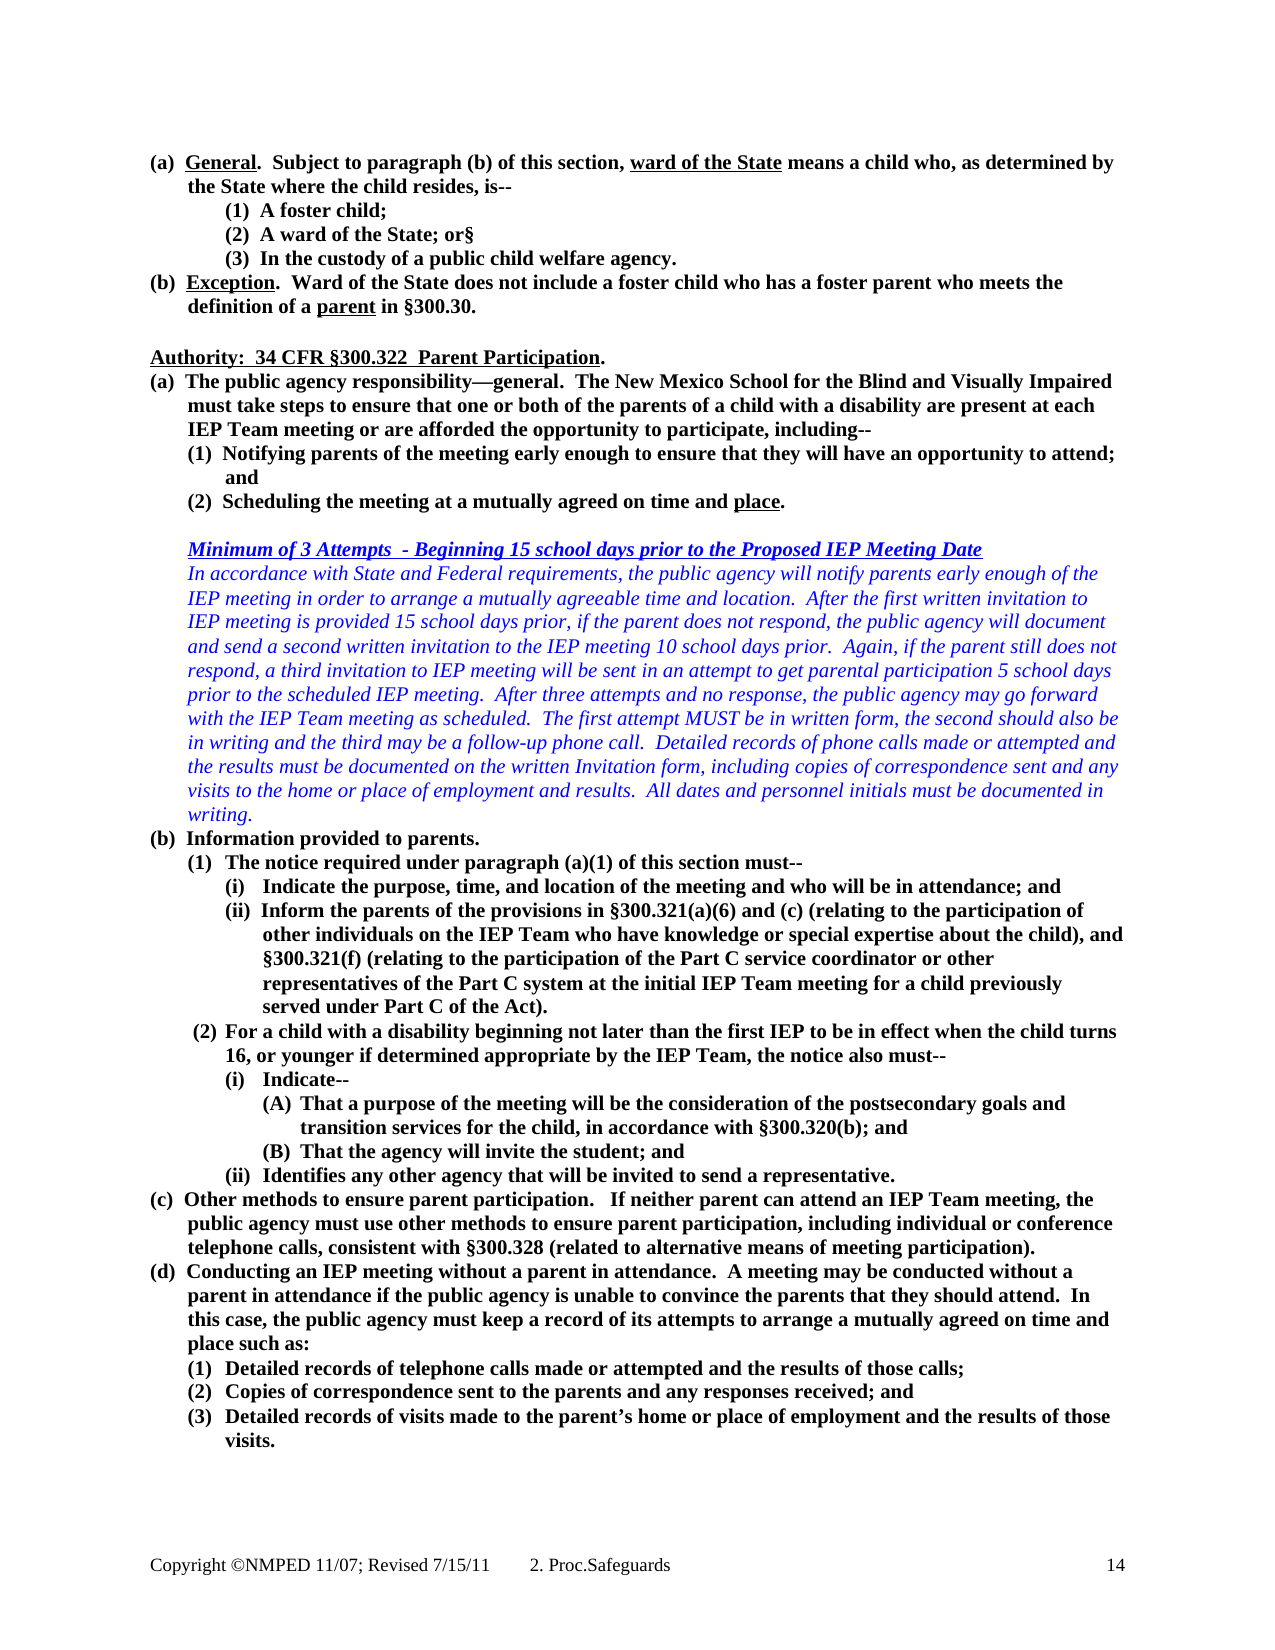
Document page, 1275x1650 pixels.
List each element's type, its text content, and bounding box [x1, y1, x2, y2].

text (1) Detailed records of telephone calls made or attempted and the results of those calls; [187, 1355, 1125, 1379]
text (i) Indicate the purpose, time, and location of the meeting and who will be in attendance; and [225, 874, 1125, 898]
text (ii) Identifies any other agency that will be invited to send a representative. [225, 1163, 1125, 1187]
text (b) Information provided to parents. [150, 826, 1125, 850]
text (ii) Inform the parents of the provisions in §300.321(a)(6) and (c) (relating to the participation of other individuals on the IEP Team who have knowledge or special expertise about the child), and §300.321(f) (relating to the participation of the Part C service coordinator or other representatives of the Part C system at the initial IEP Team meeting for a child previously served under Part C of the Act). [225, 898, 1125, 1018]
text (3) Detailed records of visits made to the parent’s home or place of employment and the results of those visits. [187, 1403, 1125, 1452]
text (2) For a child with a disability beginning not later than the first IEP to be in effect when the child turns 16, or younger if determined appropriate by the IEP Team, the notice also must-- [187, 1018, 1125, 1067]
text (2) Scheduling the meeting at a mutually agreed on time and place. [187, 489, 1125, 513]
text In accordance with State and Federal requirements, the public agency will notify parents early enough of the IEP meeting in order to arrange a mutually agreeable time and location. After the first written invitation to IEP meeting is provided 15 school days prior, if the parent does not respond, the public agency will document and send a second written invitation to the IEP meeting 10 school days prior. Again, if the parent still does not respond, a third invitation to IEP meeting will be sent in an attempt to get parental participation 5 school days prior to the scheduled IEP meeting. After three attempts and no response, the public agency may go forward with the IEP Team meeting as scheduled. The first attempt MUST be in written form, the second should also be in writing and the third may be a follow-up phone call. Detailed records of phone calls made or attempted and the results must be documented on the written Invitation form, including copies of correspondence sent and any visits to the home or place of employment and results. All dates and personnel initials must be documented in writing. [187, 561, 1125, 826]
text (d) Conducting an IEP meeting without a parent in attendance. A meeting may be conducted without a parent in attendance if the public agency is unable to convince the parents that they should attend. In this case, the public agency must keep a record of its attempts to arrange a mutually agreed on time and place such as: [150, 1259, 1125, 1355]
text (a) General. Subject to paragraph (b) of this section, ward of the State means a child who, as determined by the State where the child resides, is-- [150, 150, 1125, 198]
text (1) The notice required under paragraph (a)(1) of this section must-- [187, 850, 1125, 874]
text (2) Copies of correspondence sent to the parents and any responses received; and [187, 1379, 1125, 1403]
text (1) Notifying parents of the meeting early enough to ensure that they will have an opportunity to attend; and [187, 441, 1125, 489]
text (b) Exception. Ward of the State does not include a foster child who has a foster parent who meets the definition of a parent in §300.30. [150, 270, 1125, 318]
text (i) Indicate-- [225, 1067, 1125, 1091]
text (c) Other methods to ensure parent participation. If neither parent can attend an IEP Team meeting, the public agency must use other methods to ensure parent participation, including individual or conference telephone calls, consistent with §300.328 (related to alternative means of meeting participation). [150, 1187, 1125, 1259]
text (1) A foster child; [225, 198, 1125, 222]
text (A) That a purpose of the meeting will be the consideration of the postsecondary goals and transition services for the child, in accordance with §300.320(b); and [262, 1091, 1125, 1139]
text (2) A ward of the State; or§ [225, 222, 1125, 246]
text (B) That the agency will invite the student; and [262, 1139, 1125, 1163]
text Minimum of 3 Attempts - Beginning 15 school days prior to the Proposed IEP Meeting Date [187, 537, 1125, 561]
text (a) The public agency responsibility—general. The New Mexico School for the Blind and Visually Impaired must take steps to ensure that one or both of the parents of a child with a disability are present at each IEP Team meeting or are afforded the opportunity to participate, including-- [150, 369, 1125, 441]
text (3) In the custody of a public child welfare agency. [225, 246, 1125, 270]
text Authority: 34 CFR §300.322 Parent Participation. [150, 345, 1125, 369]
